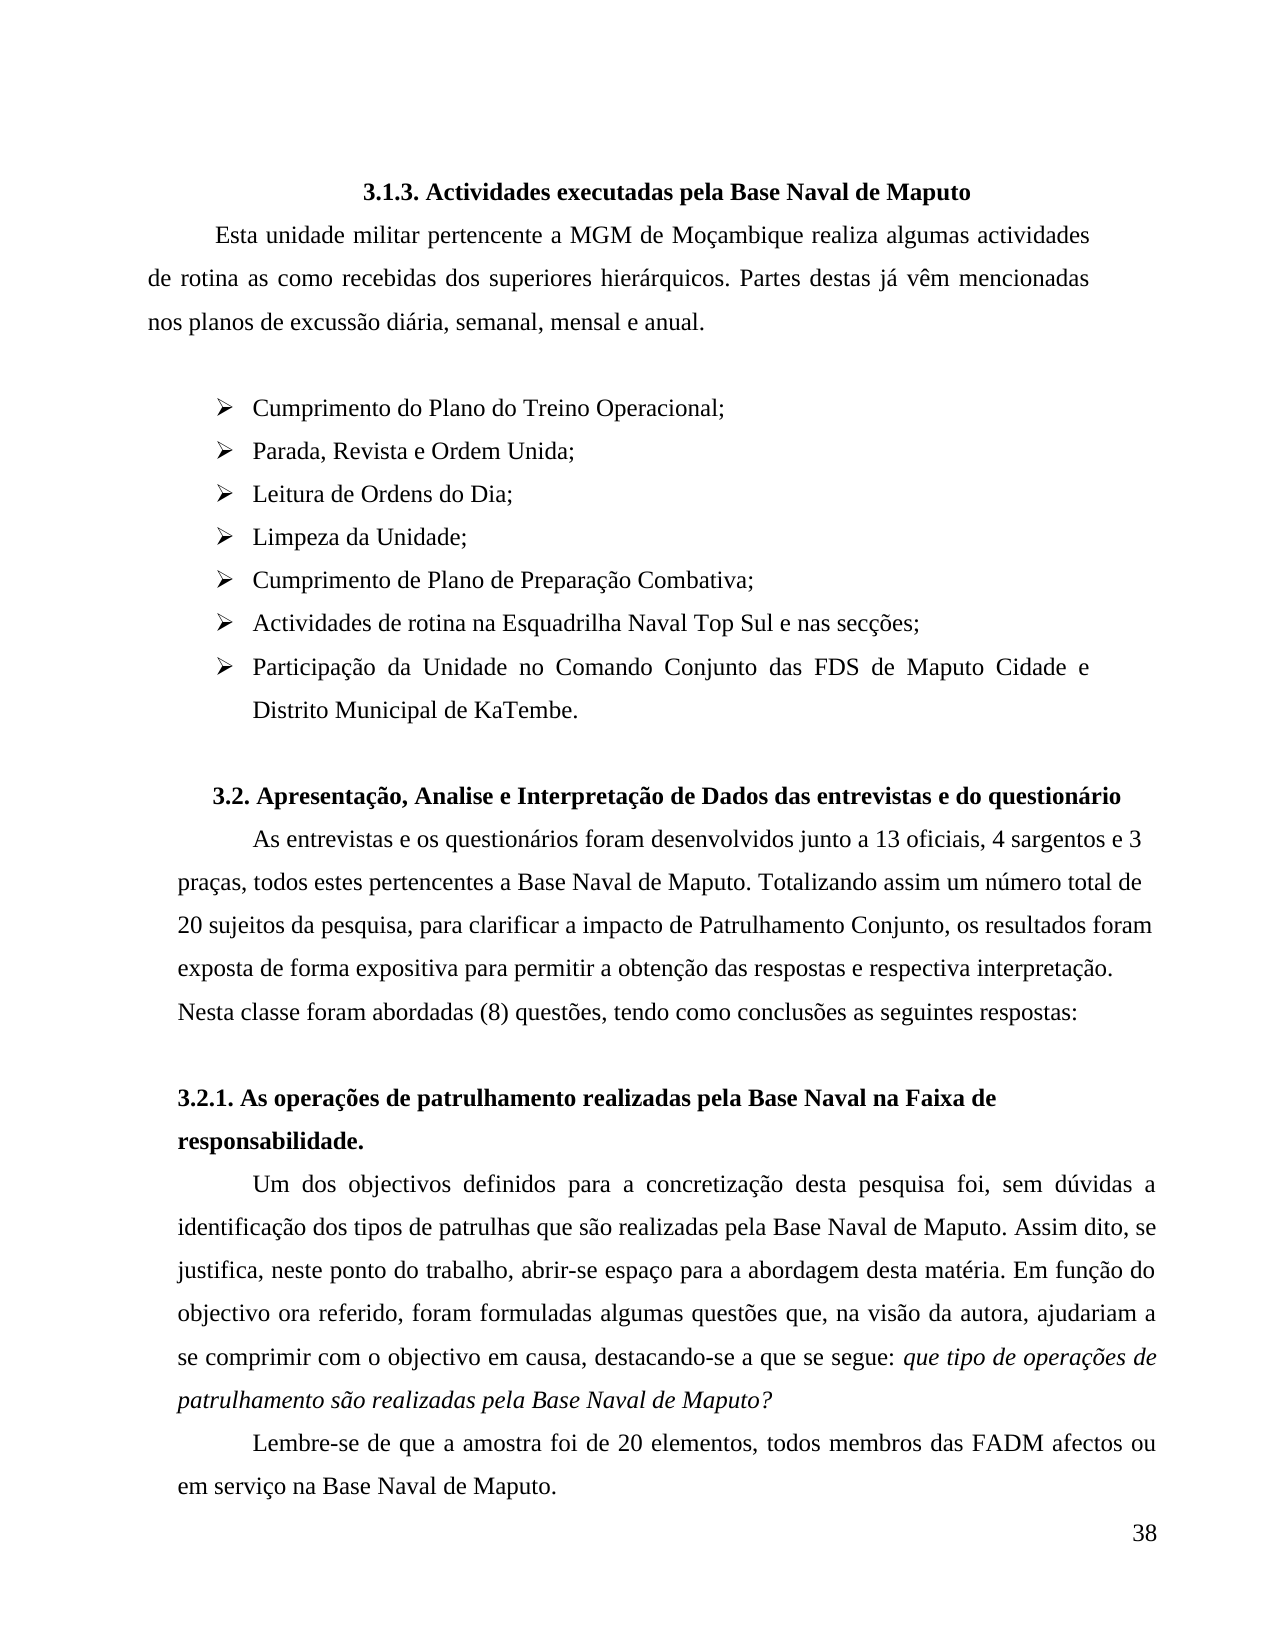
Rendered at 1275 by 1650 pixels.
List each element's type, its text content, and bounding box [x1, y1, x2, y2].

text Esta unidade militar pertencente a MGM de Moçambique realiza algumas actividades de rotina as como recebidas dos superiores hierárquicos. Partes destas já vêm mencionadas nos planos de excussão diária, semanal, mensal e anual. [148, 220, 1091, 335]
subtitle 3.1.3. Actividades executadas pela Base Naval de Maputo [177, 177, 1157, 206]
subtitle 3.2. Apresentação, Analise e Interpretação de Dados das entrevistas e do questionário [177, 781, 1157, 810]
text Lembre-se de que a amostra foi de 20 elementos, todos membros das FADM afectos ou em serviço na Base Naval de Maputo. [177, 1428, 1157, 1500]
list Cumprimento de Plano de Preparação Combativa; [215, 565, 1091, 594]
list Participação da Unidade no Comando Conjunto das FDS de Maputo Cidade e Distrito Municipal de KaTembe. [215, 652, 1091, 723]
list Actividades de rotina na Esquadrilha Naval Top Sul e nas secções; [215, 608, 1091, 637]
text 3.2.1. As operações de patrulhamento realizadas pela Base Naval na Faixa de responsabilidade. [177, 1083, 1157, 1155]
text As entrevistas e os questionários foram desenvolvidos junto a 13 oficiais, 4 sargentos e 3 praças, todos estes pertencentes a Base Naval de Maputo. Totalizando assim um número total de 20 sujeitos da pesquisa, para clarificar a impacto de Patrulhamento Conjunto, os resultados foram exposta de forma expositiva para permitir a obtenção das respostas e respectiva interpretação. Nesta classe foram abordadas (8) questões, tendo como conclusões as seguintes respostas: [177, 824, 1157, 1025]
list Parada, Revista e Ordem Unida; [215, 436, 1091, 465]
list Leitura de Ordens do Dia; [215, 479, 1091, 508]
list Cumprimento do Plano do Treino Operacional; [215, 393, 1091, 422]
text Um dos objectivos definidos para a concretização desta pesquisa foi, sem dúvidas a identificação dos tipos de patrulhas que são realizadas pela Base Naval de Maputo. Assim dito, se justifica, neste ponto do trabalho, abrir-se espaço para a abordagem desta matéria. Em função do objectivo ora referido, foram formuladas algumas questões que, na visão da autora, ajudariam a se comprimir com o objectivo em causa, destacando-se a que se segue: que tipo de operações de patrulhamento são realizadas pela Base Naval de Maputo? [177, 1169, 1157, 1413]
list Limpeza da Unidade; [215, 522, 1091, 551]
